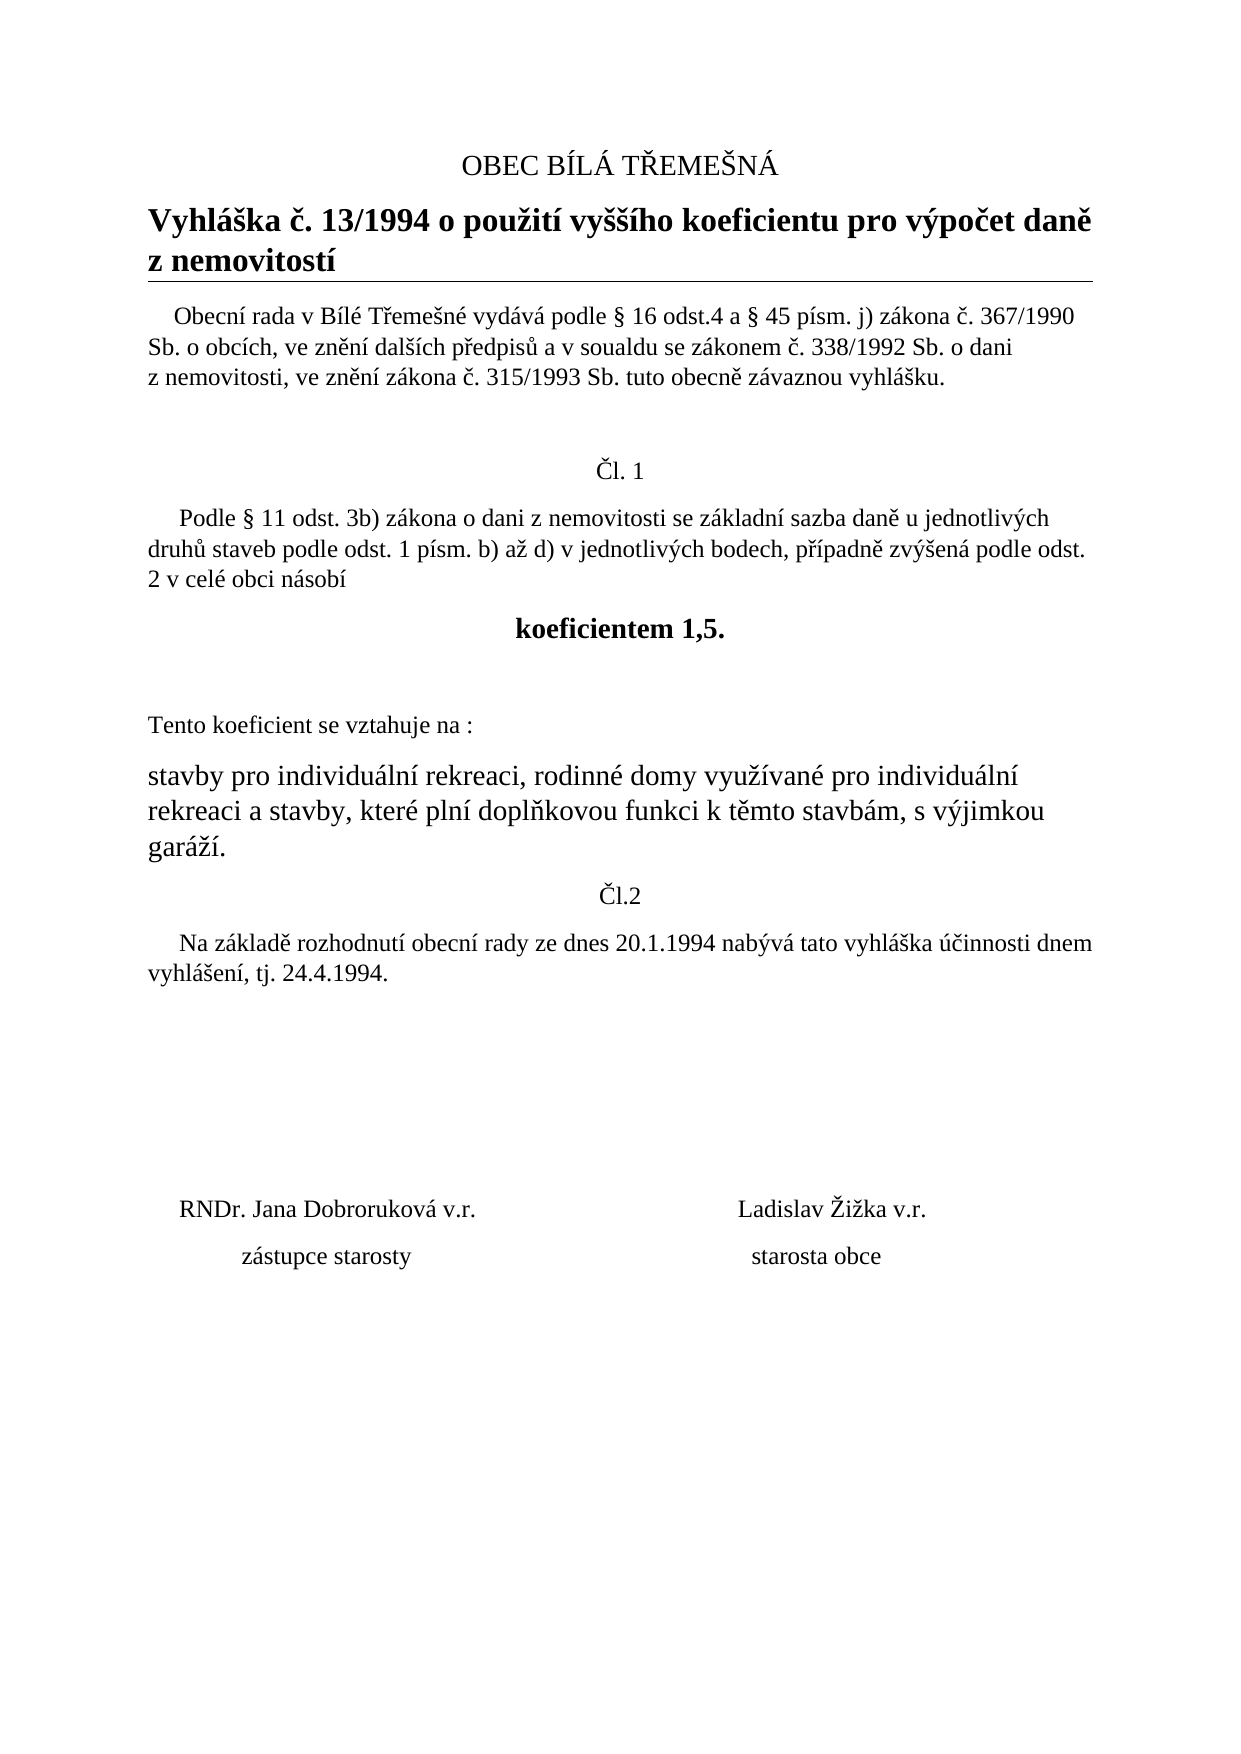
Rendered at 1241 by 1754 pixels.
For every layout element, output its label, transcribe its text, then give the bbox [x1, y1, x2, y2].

text koeficientem 1,5. [148, 611, 1093, 645]
text Na základě rozhodnutí obecní rady ze dnes 20.1.1994 nabývá tato vyhláška účinnosti dnem vyhlášení, tj. 24.4.1994. [148, 928, 1093, 987]
text Obecní rada v Bílé Třemešné vydává podle § 16 odst.4 a § 45 písm. j) zákona č. 367/1990 Sb. o obcích, ve znění dalších předpisů a v soualdu se zákonem č. 338/1992 Sb. o dani z nemovitosti, ve znění zákona č. 315/1993 Sb. tuto obecně závaznou vyhlášku. [148, 301, 1093, 391]
text Čl. 1 [148, 456, 1093, 485]
text zástupce starosty starosta obce [148, 1241, 1093, 1270]
text Podle § 11 odst. 3b) zákona o dani z nemovitosti se základní sazba daně u jednotlivých druhů staveb podle odst. 1 písm. b) až d) v jednotlivých bodech, případně zvýšená podle odst. 2 v celé obci násobí [148, 503, 1093, 593]
text Vyhláška č. 13/1994 o použití vyššího koeficientu pro výpočet daně z nemovitostí [148, 200, 1093, 281]
text Čl.2 [148, 881, 1093, 910]
text OBEC BÍLÁ TŘEMEŠNÁ [148, 148, 1093, 181]
text RNDr. Jana Dobroruková v.r. Ladislav Žižka v.r. [148, 1194, 1093, 1223]
text stavby pro individuální rekreaci, rodinné domy využívané pro individuální rekreaci a stavby, které plní doplňkovou funkci k těmto stavbám, s výjimkou garáží. [148, 758, 1093, 862]
text Tento koeficient se vztahuje na : [148, 711, 1093, 739]
